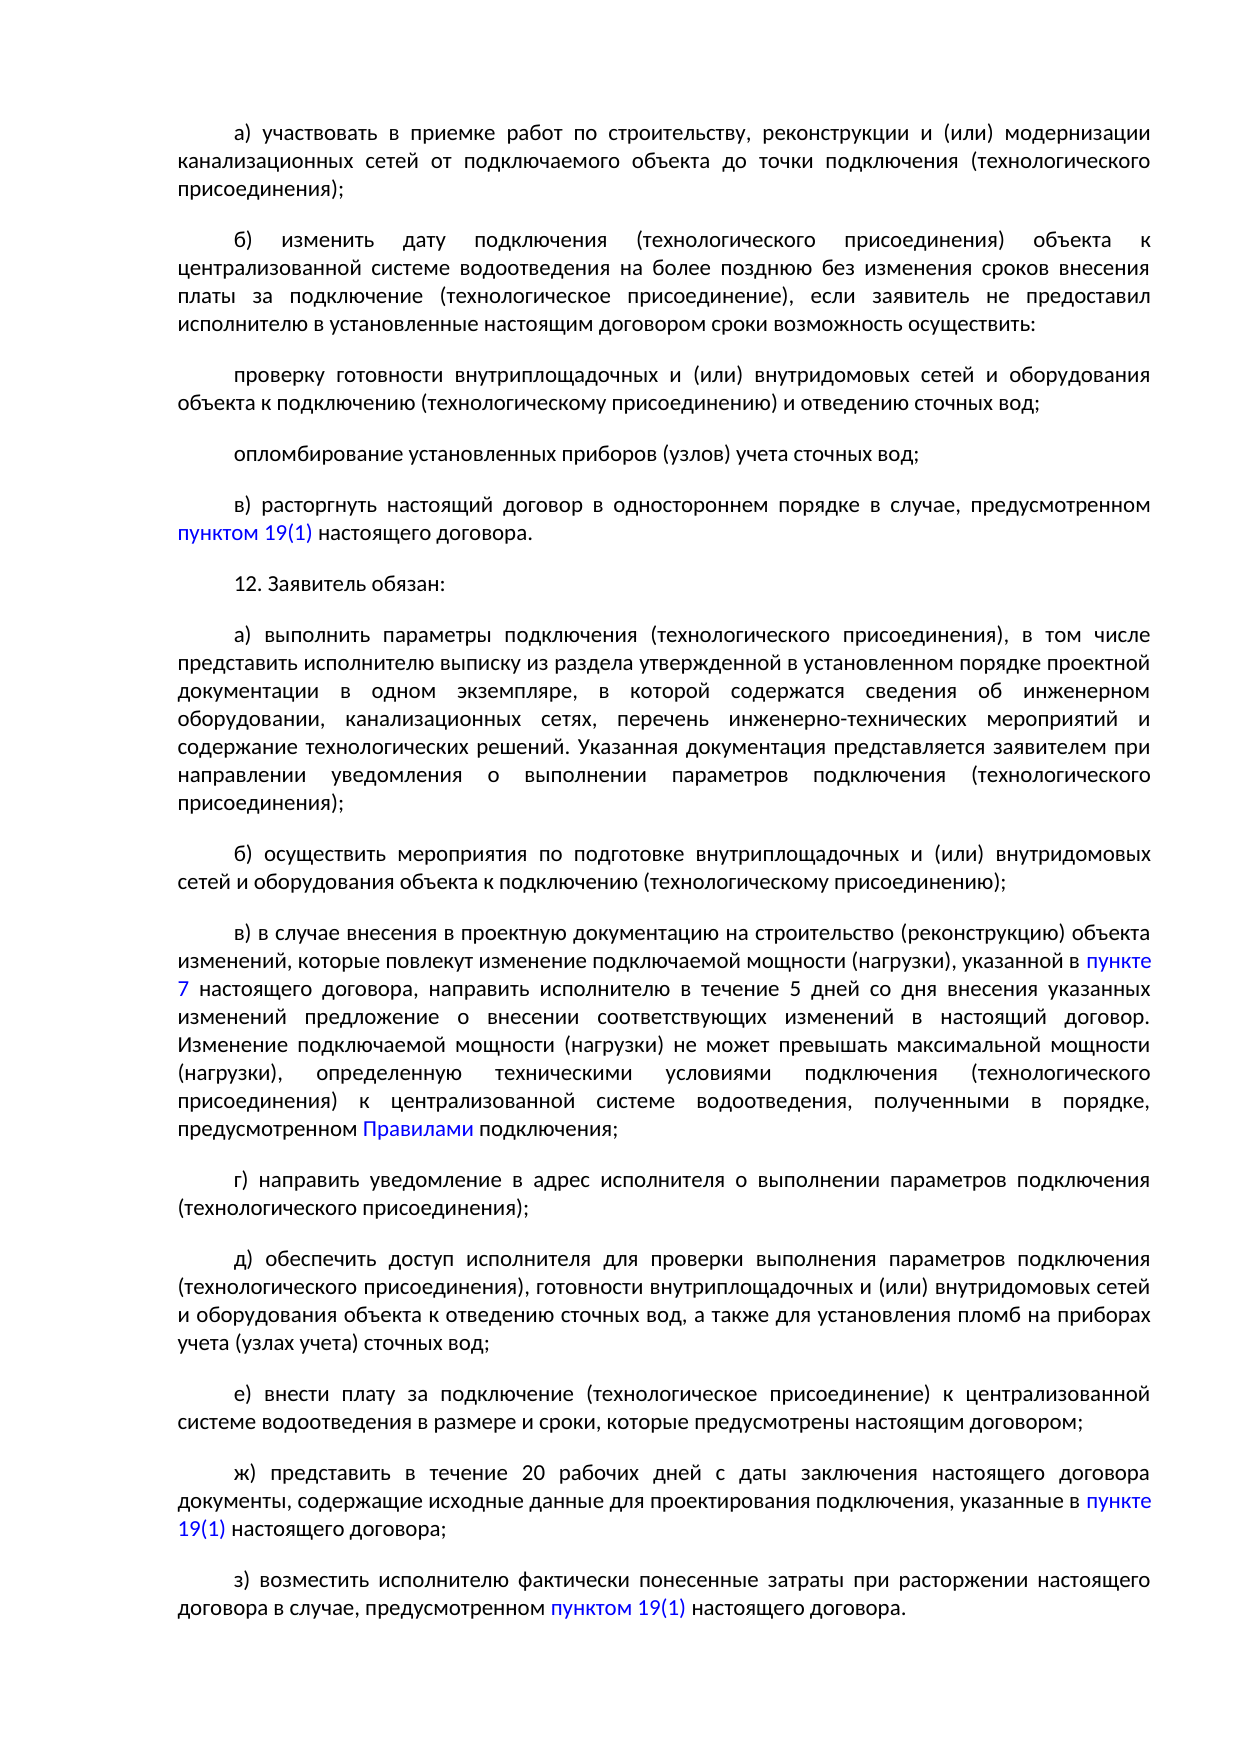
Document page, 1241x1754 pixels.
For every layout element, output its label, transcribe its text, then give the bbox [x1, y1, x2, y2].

text в) расторгнуть настоящий договор в одностороннем порядке в случае, предусмотренном пунктом 19(1) настоящего договора. [177, 490, 1152, 546]
text 12. Заявитель обязан: [177, 569, 1152, 597]
text проверку готовности внутриплощадочных и (или) внутридомовых сетей и оборудования объекта к подключению (технологическому присоединению) и отведению сточных вод; [177, 360, 1152, 416]
text з) возместить исполнителю фактически понесенные затраты при расторжении настоящего договора в случае, предусмотренном пунктом 19(1) настоящего договора. [177, 1565, 1152, 1621]
text в) в случае внесения в проектную документацию на строительство (реконструкцию) объекта изменений, которые повлекут изменение подключаемой мощности (нагрузки), указанной в пункте 7 настоящего договора, направить исполнителю в течение 5 дней со дня внесения указанных изменений предложение о внесении соответствующих изменений в настоящий договор. Изменение подключаемой мощности (нагрузки) не может превышать максимальной мощности (нагрузки), определенную техническими условиями подключения (технологического присоединения) к централизованной системе водоотведения, полученными в порядке, предусмотренном Правилами подключения; [177, 918, 1152, 1142]
text ж) представить в течение 20 рабочих дней с даты заключения настоящего договора документы, содержащие исходные данные для проектирования подключения, указанные в пункте 19(1) настоящего договора; [177, 1458, 1152, 1542]
text а) выполнить параметры подключения (технологического присоединения), в том числе представить исполнителю выписку из раздела утвержденной в установленном порядке проектной документации в одном экземпляре, в которой содержатся сведения об инженерном оборудовании, канализационных сетях, перечень инженерно-технических мероприятий и содержание технологических решений. Указанная документация представляется заявителем при направлении уведомления о выполнении параметров подключения (технологического присоединения); [177, 620, 1152, 816]
text б) осуществить мероприятия по подготовке внутриплощадочных и (или) внутридомовых сетей и оборудования объекта к подключению (технологическому присоединению); [177, 839, 1152, 895]
text опломбирование установленных приборов (узлов) учета сточных вод; [177, 439, 1152, 467]
text г) направить уведомление в адрес исполнителя о выполнении параметров подключения (технологического присоединения); [177, 1165, 1152, 1221]
text д) обеспечить доступ исполнителя для проверки выполнения параметров подключения (технологического присоединения), готовности внутриплощадочных и (или) внутридомовых сетей и оборудования объекта к отведению сточных вод, а также для установления пломб на приборах учета (узлах учета) сточных вод; [177, 1244, 1152, 1356]
text б) изменить дату подключения (технологического присоединения) объекта к централизованной системе водоотведения на более позднюю без изменения сроков внесения платы за подключение (технологическое присоединение), если заявитель не предоставил исполнителю в установленные настоящим договором сроки возможность осуществить: [177, 225, 1152, 337]
text е) внести плату за подключение (технологическое присоединение) к централизованной системе водоотведения в размере и сроки, которые предусмотрены настоящим договором; [177, 1379, 1152, 1435]
text а) участвовать в приемке работ по строительству, реконструкции и (или) модернизации канализационных сетей от подключаемого объекта до точки подключения (технологического присоединения); [177, 118, 1152, 202]
